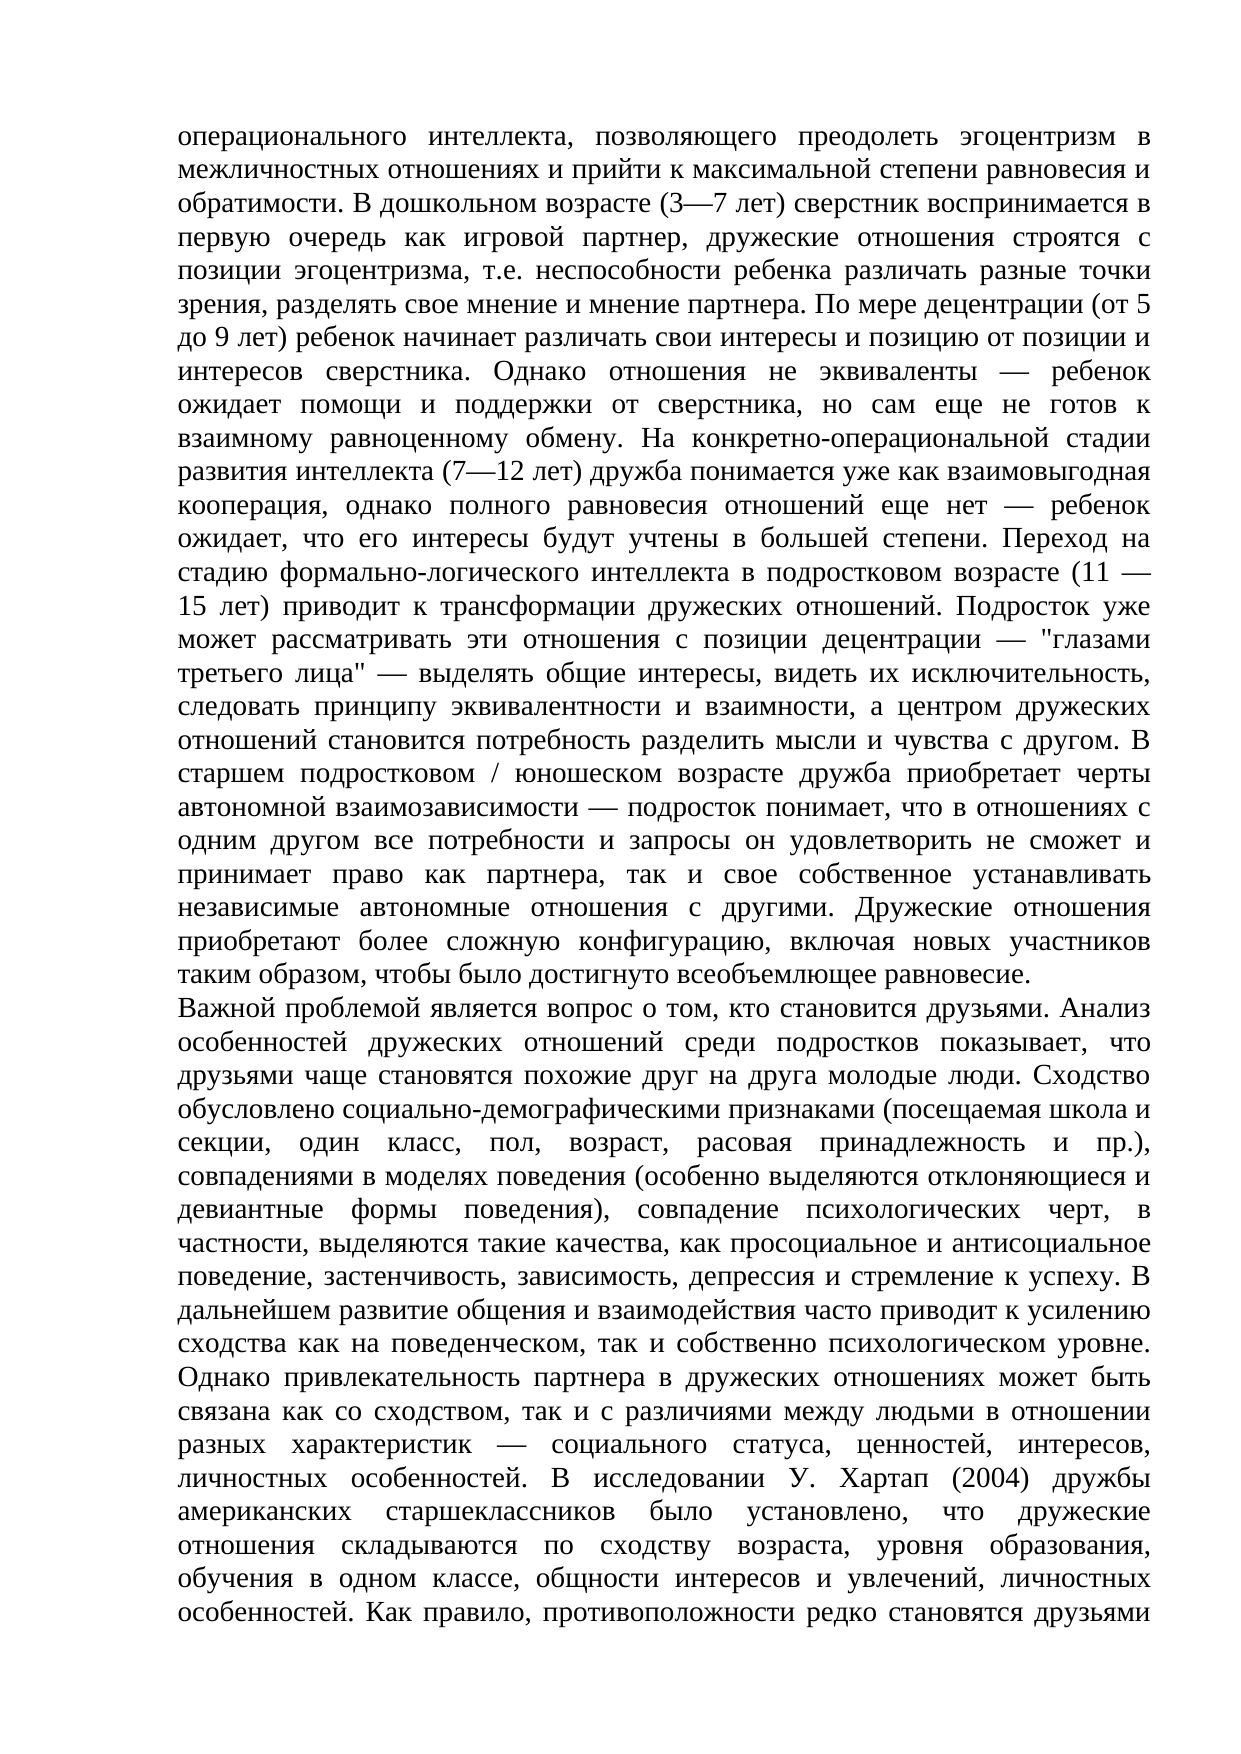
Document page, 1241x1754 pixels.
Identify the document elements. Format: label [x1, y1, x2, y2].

text [177, 118, 1152, 990]
text [177, 990, 1152, 1627]
